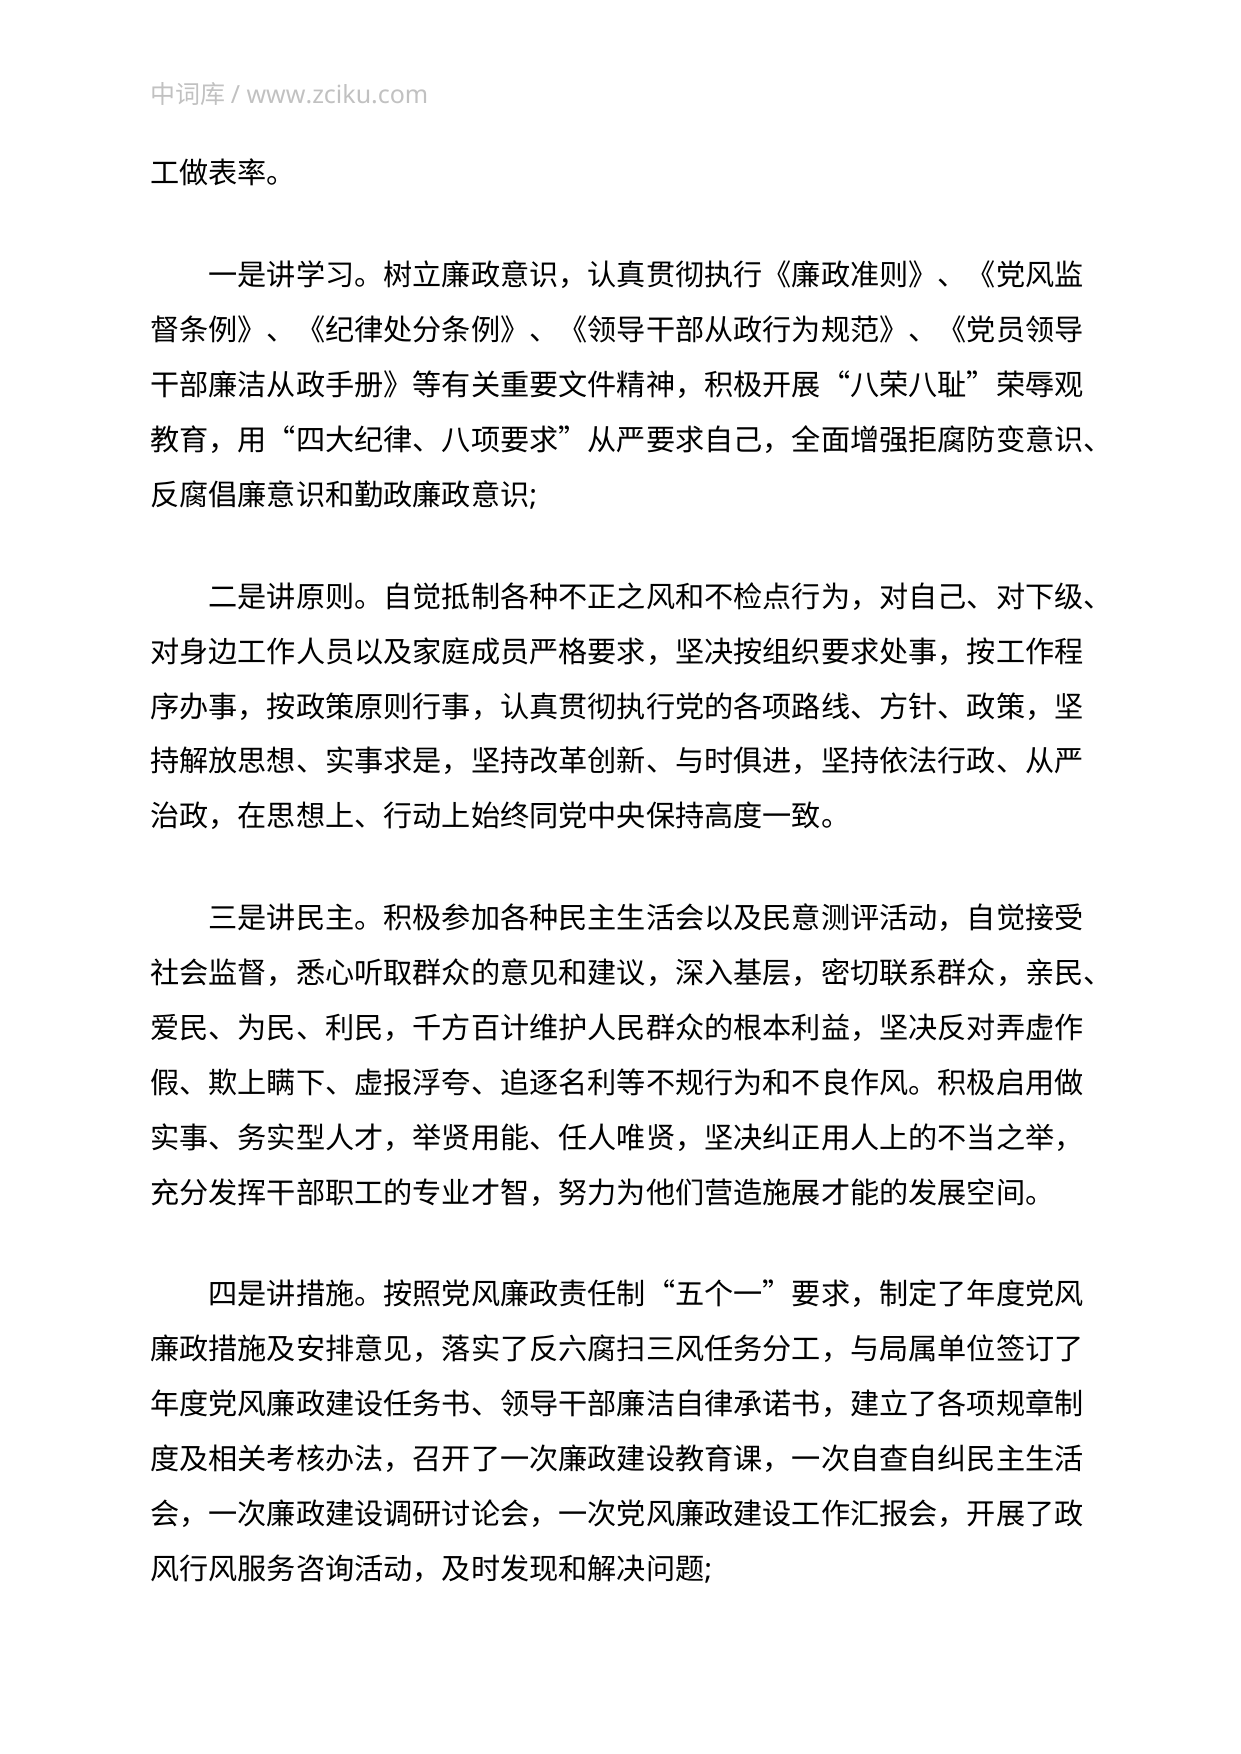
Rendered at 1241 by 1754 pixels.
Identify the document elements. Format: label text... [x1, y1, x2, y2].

text 二是讲原则。自觉抵制各种不正之风和不检点行为，对自己、对下级、对身边工作人员以及家庭成员严格要求，坚决按组织要求处事，按工作程序办事，按政策原则行事，认真贯彻执行党的各项路线、方针、政策，坚持解放思想、实事求是，坚持改革创新、与时俱进，坚持依法行政、从严治政，在思想上、行动上始终同党中央保持高度一致。 [150, 573, 1090, 835]
text 一是讲学习。树立廉政意识，认真贯彻执行《廉政准则》、《党风监督条例》、《纪律处分条例》、《领导干部从政行为规范》、《党员领导干部廉洁从政手册》等有关重要文件精神，积极开展“八荣八耻”荣辱观教育，用“四大纪律、八项要求”从严要求自己，全面增强拒腐防变意识、反腐倡廉意识和勤政廉政意识; [150, 252, 1090, 514]
text 三是讲民主。积极参加各种民主生活会以及民意测评活动，自觉接受社会监督，悉心听取群众的意见和建议，深入基层，密切联系群众，亲民、爱民、为民、利民，千方百计维护人民群众的根本利益，坚决反对弄虚作假、欺上瞒下、虚报浮夸、追逐名利等不规行为和不良作风。积极启用做实事、务实型人才，举贤用能、任人唯贤，坚决纠正用人上的不当之举，充分发挥干部职工的专业才智，努力为他们营造施展才能的发展空间。 [150, 895, 1090, 1211]
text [150, 150, 1090, 192]
text 四是讲措施。按照党风廉政责任制“五个一”要求，制定了年度党风廉政措施及安排意见，落实了反六腐扫三风任务分工，与局属单位签订了年度党风廉政建设任务书、领导干部廉洁自律承诺书，建立了各项规章制度及相关考核办法，召开了一次廉政建设教育课，一次自查自纠民主生活会，一次廉政建设调研讨论会，一次党风廉政建设工作汇报会，开展了政风行风服务咨询活动，及时发现和解决问题; [150, 1271, 1090, 1588]
